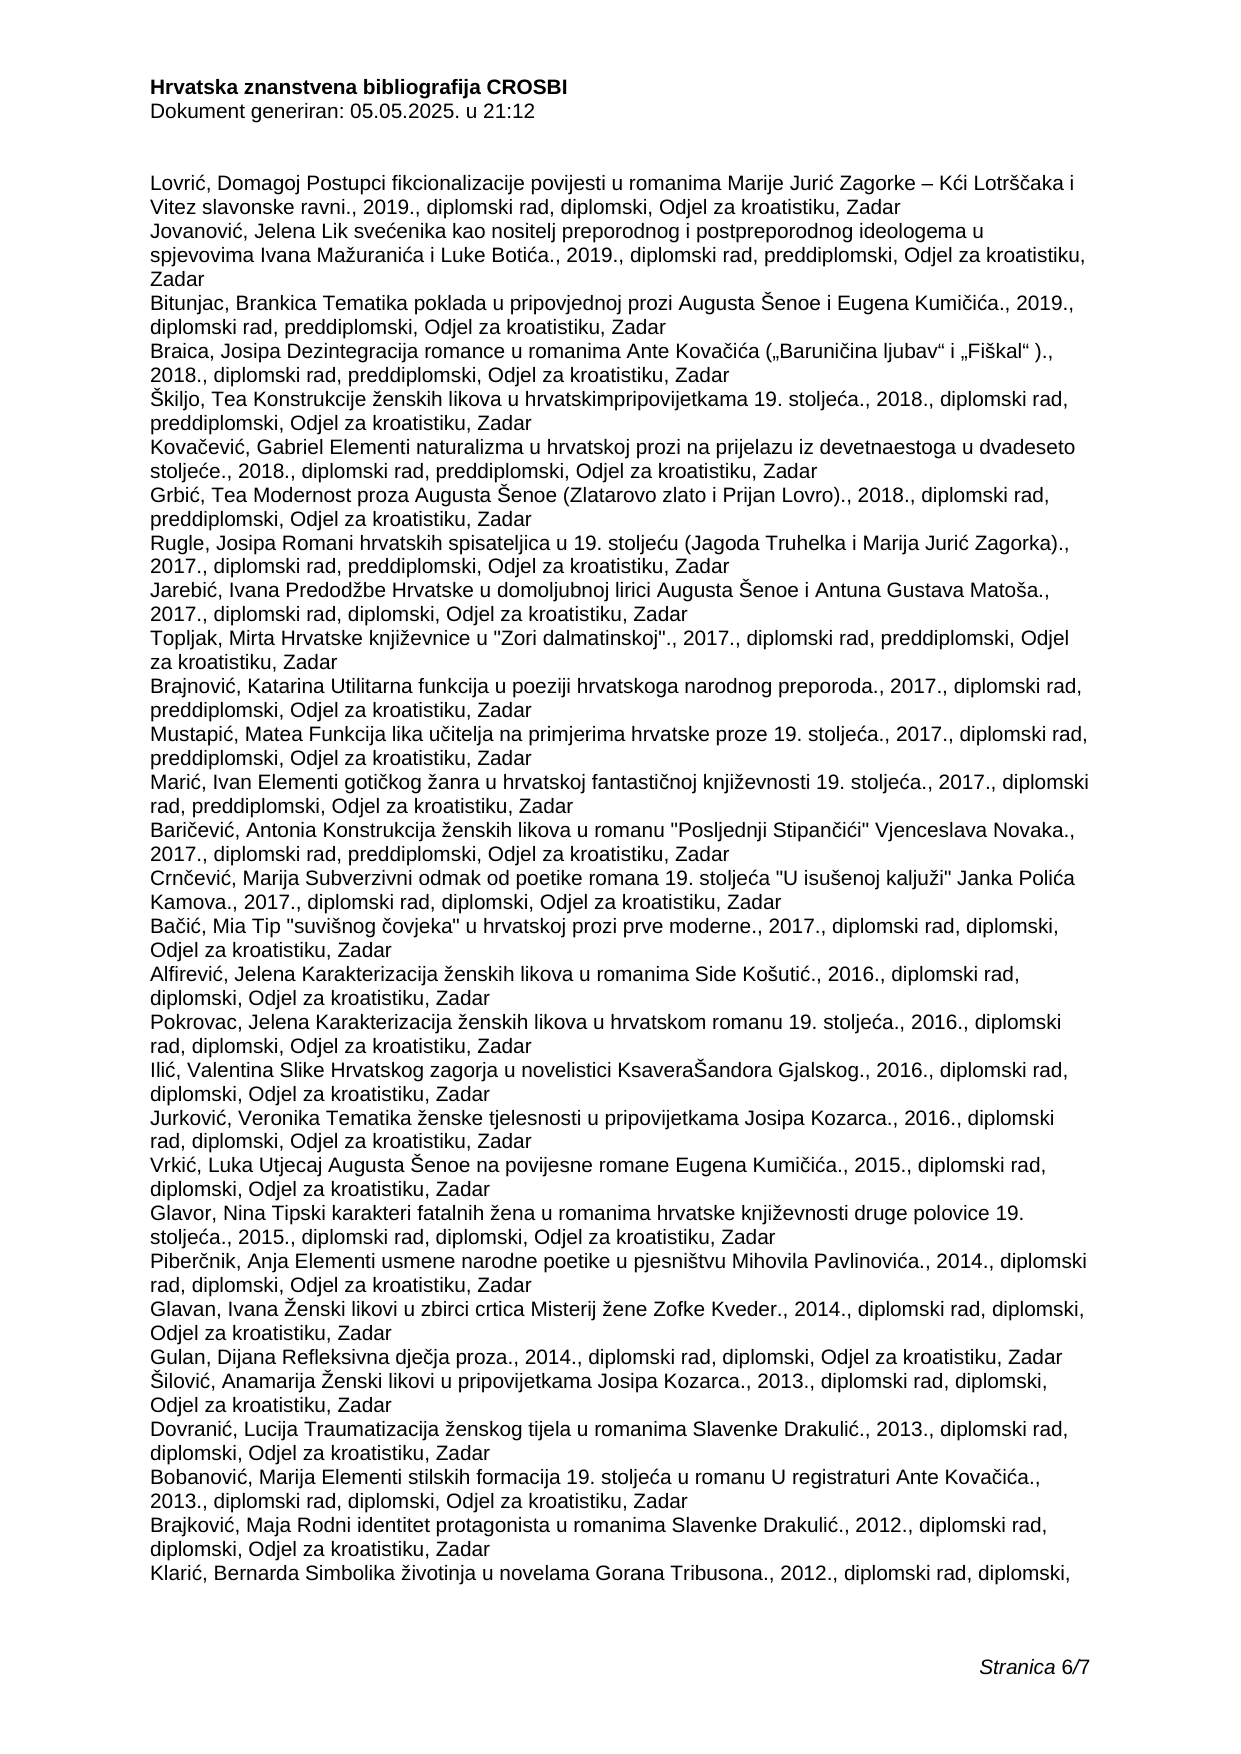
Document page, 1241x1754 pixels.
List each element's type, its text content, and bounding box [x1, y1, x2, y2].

text Jurković, Veronika [150, 1105, 1090, 1153]
text Šilović, Anamarija [150, 1369, 1090, 1417]
text Braica, Josipa [150, 339, 1090, 387]
text Glavor, Nina [150, 1201, 1090, 1249]
text Brajković, Maja [150, 1513, 1090, 1561]
text Grbić, Tea [150, 482, 1090, 530]
text Bitunjac, Brankica [150, 291, 1090, 339]
text Rugle, Josipa [150, 530, 1090, 578]
text Gulan, Dijana [150, 1345, 1090, 1369]
text Jarebić, Ivana [150, 578, 1090, 626]
text Alfirević, Jelena [150, 962, 1090, 1009]
text Lovrić, Domagoj [150, 171, 1090, 219]
text Piberčnik, Anja [150, 1249, 1090, 1297]
text Klarić, Bernarda [150, 1561, 1090, 1584]
text Glavan, Ivana [150, 1297, 1090, 1345]
text Crnčević, Marija [150, 866, 1090, 914]
text Dovranić, Lucija [150, 1417, 1090, 1465]
text Ilić, Valentina [150, 1057, 1090, 1105]
text Brajnović, Katarina [150, 674, 1090, 722]
text Bobanović, Marija [150, 1465, 1090, 1513]
text Mustapić, Matea [150, 722, 1090, 770]
text Pokrovac, Jelena [150, 1009, 1090, 1057]
text Baričević, Antonia [150, 818, 1090, 866]
text Marić, Ivan [150, 770, 1090, 818]
text Kovačević, Gabriel [150, 434, 1090, 482]
text Topljak, Mirta [150, 626, 1090, 674]
text Jovanović, Jelena [150, 219, 1090, 291]
text Škiljo, Tea [150, 387, 1090, 434]
text Vrkić, Luka [150, 1153, 1090, 1201]
text Bačić, Mia [150, 914, 1090, 962]
